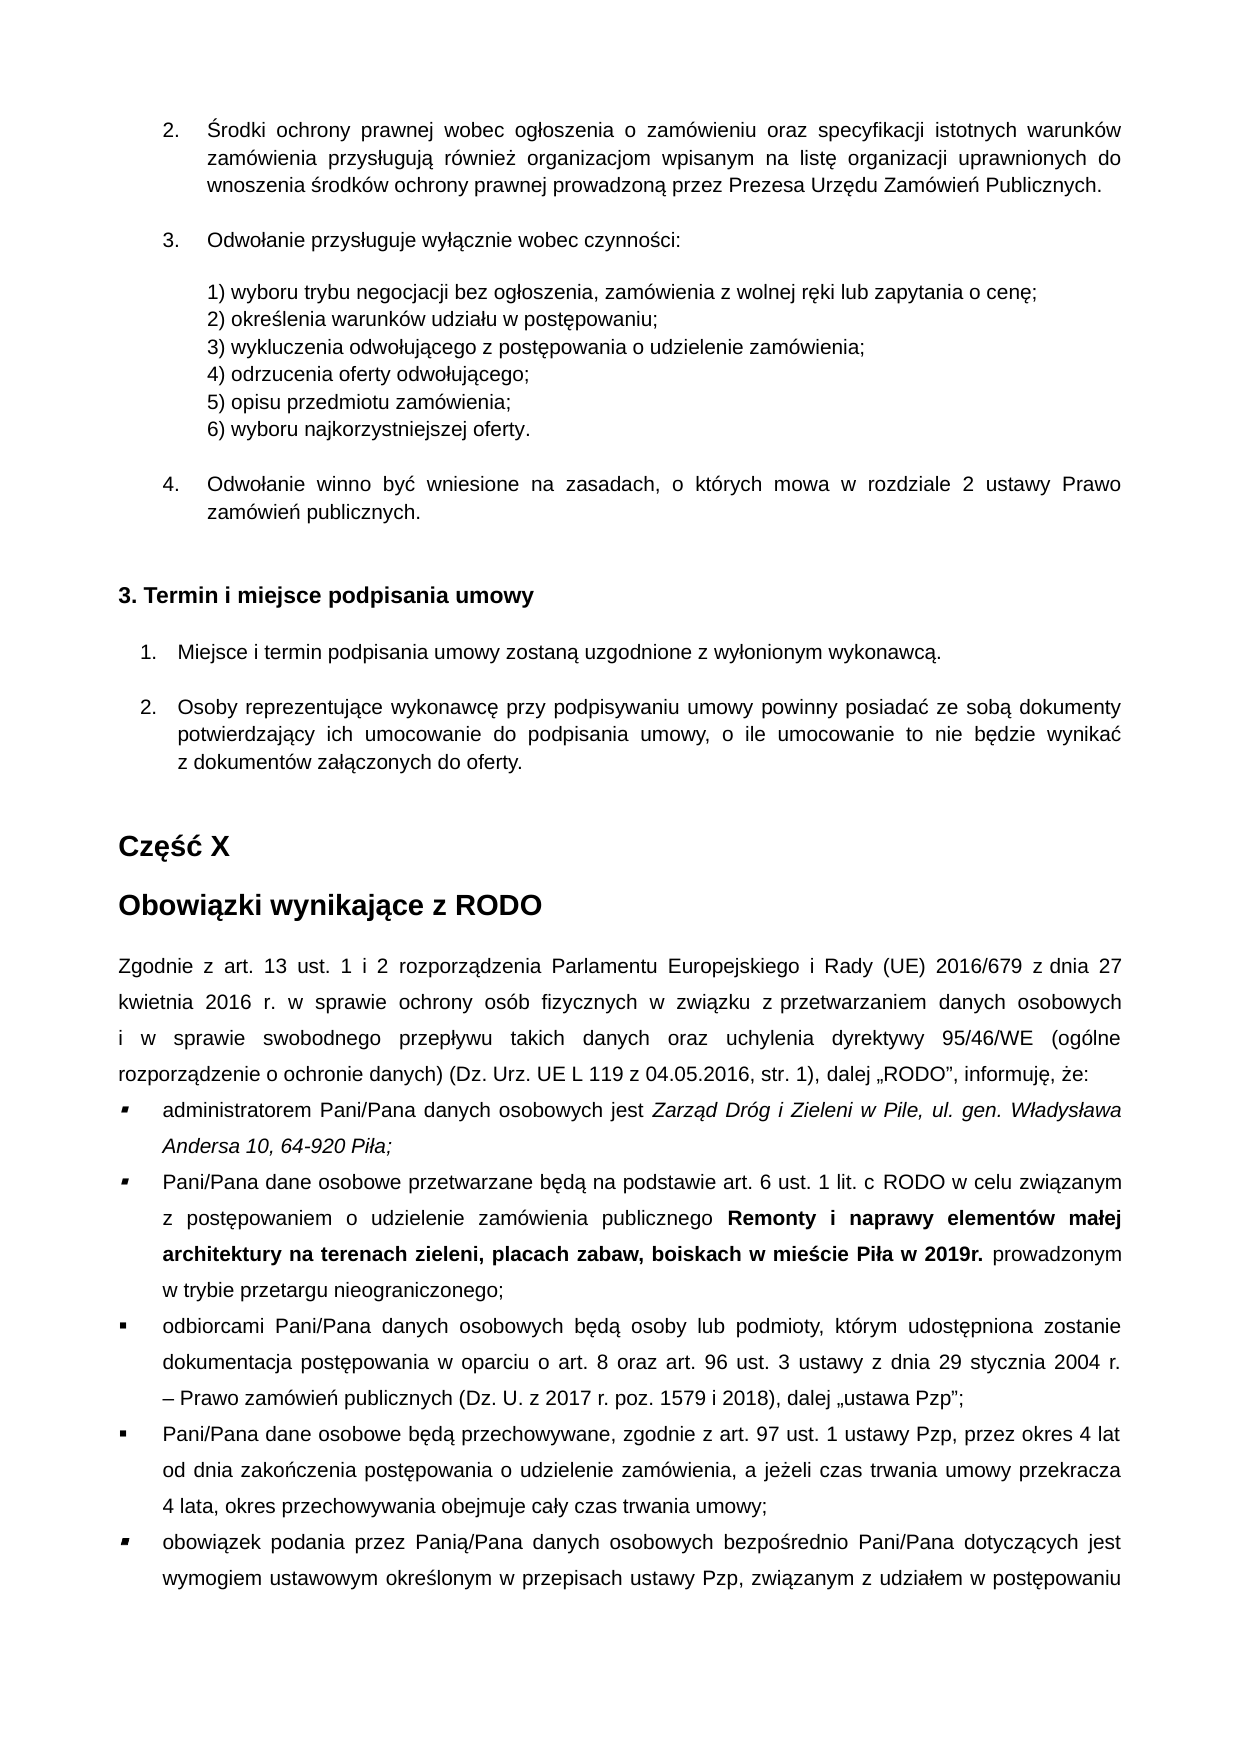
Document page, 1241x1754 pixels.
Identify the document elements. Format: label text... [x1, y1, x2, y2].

text 1) wyboru trybu negocjacji bez ogłoszenia, zamówienia z wolnej ręki lub zapytania o cenę; [207, 279, 1122, 303]
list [118, 1529, 1122, 1589]
list administratorem Pani/Pana danych osobowych jest Zarząd Dróg i Zieleni w Pile, ul. gen. Władysława Andersa 10, 64-920 Piła; [118, 1098, 1122, 1158]
text 2) określenia warunków udziału w postępowaniu; [207, 307, 1122, 331]
text Obowiązki wynikające z RODO [118, 888, 1122, 922]
list Pani/Pana dane osobowe będą przechowywane, zgodnie z art. 97 ust. 1 ustawy Pzp, przez okres 4 lat od dnia zakończenia postępowania o udzielenie zamówienia, a jeżeli czas trwania umowy przekracza 4 lata, okres przechowywania obejmuje cały czas trwania umowy; [118, 1422, 1122, 1517]
text Część X [118, 829, 1122, 862]
list odbiorcami Pani/Pana danych osobowych będą osoby lub podmioty, którym udostępniona zostanie dokumentacja postępowania w oparciu o art. 8 oraz art. 96 ust. 3 ustawy z dnia 29 stycznia 2004 r. – Prawo zamówień publicznych (Dz. U. z 2017 r. poz. 1579 i 2018), dalej „ustawa Pzp”; [118, 1314, 1122, 1409]
text 5) opisu przedmiotu zamówienia; [207, 389, 1122, 413]
list Odwołanie winno być wniesione na zasadach, o których mowa w rozdziale 2 ustawy Prawo zamówień publicznych. [162, 472, 1122, 523]
text 4) odrzucenia oferty odwołującego; [207, 362, 1122, 386]
list Osoby reprezentujące wykonawcę przy podpisywaniu umowy powinny posiadać ze sobą dokumenty potwierdzający ich umocowanie do podpisania umowy, o ile umocowanie to nie będzie wynikać z dokumentów załączonych do oferty. [140, 695, 1122, 774]
list 3. Termin i miejsce podpisania umowy [118, 582, 1122, 608]
list Środki ochrony prawnej wobec ogłoszenia o zamówieniu oraz specyfikacji istotnych warunków zamówienia przysługują również organizacjom wpisanym na listę organizacji uprawnionych do wnoszenia środków ochrony prawnej prowadzoną przez Prezesa Urzędu Zamówień Publicznych. [162, 118, 1122, 197]
text 6) wyboru najkorzystniejszej oferty. [207, 417, 1122, 441]
list Pani/Pana dane osobowe przetwarzane będą na podstawie art. 6 ust. 1 lit. c RODO w celu związanym z postępowaniem o udzielenie zamówienia publicznego Remonty i naprawy elementów małej architektury na terenach zieleni, placach zabaw, boiskach w mieście Piła w 2019r. prowadzonym w trybie przetargu nieograniczonego; [118, 1170, 1122, 1302]
text Zgodnie z art. 13 ust. 1 i 2 rozporządzenia Parlamentu Europejskiego i Rady (UE) 2016/679 z dnia 27 kwietnia 2016 r. w sprawie ochrony osób fizycznych w związku z przetwarzaniem danych osobowych i w sprawie swobodnego przepływu takich danych oraz uchylenia dyrektywy 95/46/WE (ogólne rozporządzenie o ochronie danych) (Dz. Urz. UE L 119 z 04.05.2016, str. 1), dalej „RODO”, informuję, że: [118, 954, 1122, 1086]
list Odwołanie przysługuje wyłącznie wobec czynności: [162, 228, 1122, 252]
text 3) wykluczenia odwołującego z postępowania o udzielenie zamówienia; [207, 334, 1122, 358]
list Miejsce i termin podpisania umowy zostaną uzgodnione z wyłonionym wykonawcą. [140, 640, 1122, 664]
